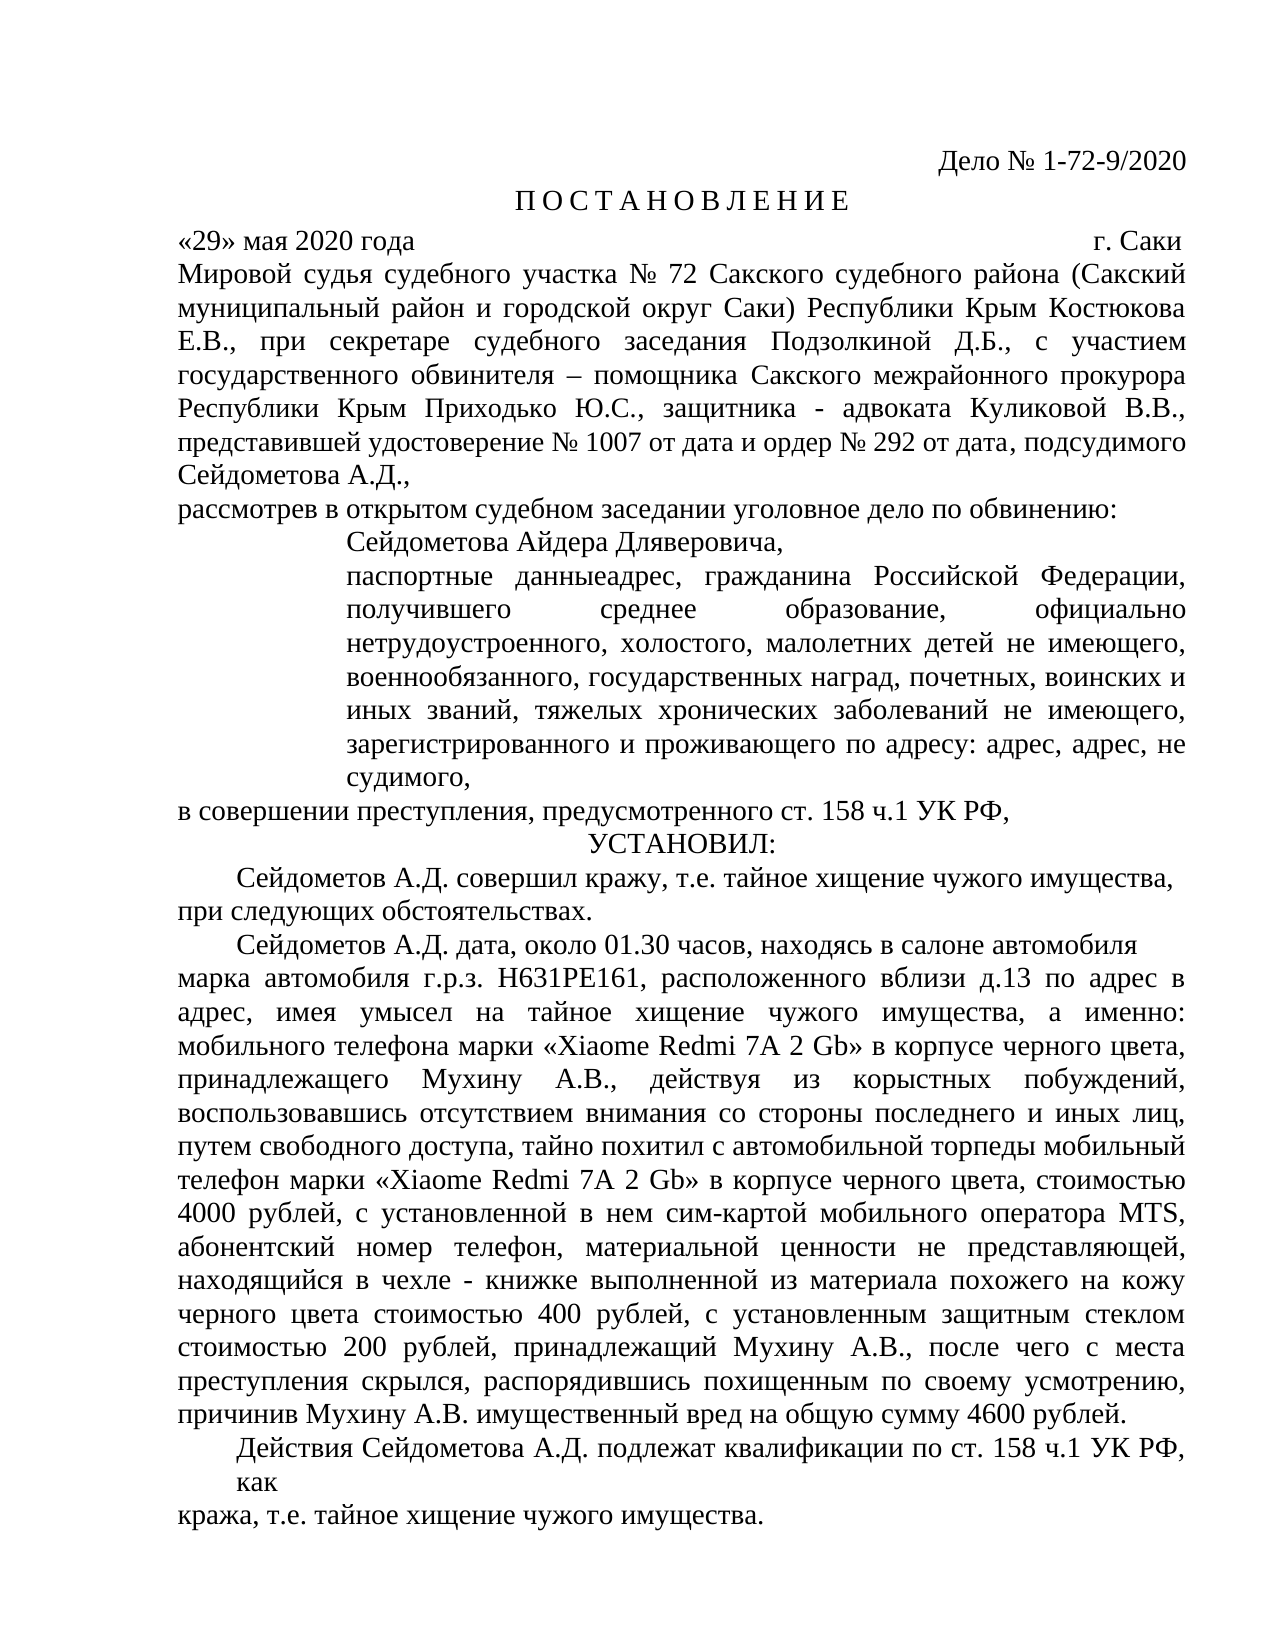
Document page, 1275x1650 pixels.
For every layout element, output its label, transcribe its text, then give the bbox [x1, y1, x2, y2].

text паспортные данныеадрес, гражданина Российской Федерации, получившего среднее образование, официально нетрудоустроенного, холостого, малолетних детей не имеющего, военнообязанного, государственных наград, почетных, воинских и иных званий, тяжелых хронических заболеваний не имеющего, зарегистрированного и проживающего по адресу: адрес, адрес, не судимого, [346, 558, 1186, 793]
text Сейдометов А.Д. совершил кражу, т.е. тайное хищение чужого имущества, [236, 860, 1186, 893]
text «29» мая 2020 года г. Саки [177, 223, 1186, 256]
text ПОСТАНОВЛЕНИЕ [177, 183, 1186, 216]
text Дело № 1-72-9/2020 [177, 143, 1186, 177]
text кража, т.е. тайное хищение чужого имущества. [177, 1497, 1186, 1531]
text Действия Сейдометова А.Д. подлежат квалификации по ст. 158 ч.1 УК РФ, как [236, 1430, 1186, 1497]
text УСТАНОВИЛ: [177, 826, 1186, 860]
text марка автомобиля г.р.з. Н631РЕ161, расположенного вблизи д.13 по адрес в адрес, имея умысел на тайное хищение чужого имущества, а именно: мобильного телефона марки «Xiaome Redmi 7А 2 Gb» в корпусе черного цвета, принадлежащего Мухину А.В., действуя из корыстных побуждений, воспользовавшись отсутствием внимания со стороны последнего и иных лиц, путем свободного доступа, тайно похитил с автомобильной торпеды мобильный телефон марки «Xiaome Redmi 7А 2 Gb» в корпусе черного цвета, стоимостью 4000 рублей, с установленной в нем сим-картой мобильного оператора MTS, абонентский номер телефон, материальной ценности не представляющей, находящийся в чехле - книжке выполненной из материала похожего на кожу черного цвета стоимостью 400 рублей, с установленным защитным стеклом стоимостью 200 рублей, принадлежащий Мухину А.В., после чего с места преступления скрылся, распорядившись похищенным по своему усмотрению, причинив Мухину А.В. имущественный вред на общую сумму 4600 рублей. [177, 961, 1186, 1430]
text Сейдометова Айдера Дляверовича, [346, 524, 1186, 558]
text в совершении преступления, предусмотренного ст. 158 ч.1 УК РФ, [177, 793, 1186, 826]
text Мировой судья судебного участка № 72 Сакского судебного района (Сакский муниципальный район и городской округ Саки) Республики Крым Костюкова Е.В., при секретаре судебного заседания Подзолкиной Д.Б., с участием государственного обвинителя – помощника Сакского межрайонного прокурора Республики Крым Приходько Ю.С., защитника - адвоката Куликовой В.В., представившей удостоверение № 1007 от дата и ордер № 292 от дата, подсудимого Сейдометова А.Д., [177, 256, 1186, 491]
text Сейдометов А.Д. дата, около 01.30 часов, находясь в салоне автомобиля [236, 927, 1186, 961]
text при следующих обстоятельствах. [177, 893, 1186, 927]
text рассмотрев в открытом судебном заседании уголовное дело по обвинению: [177, 491, 1186, 524]
